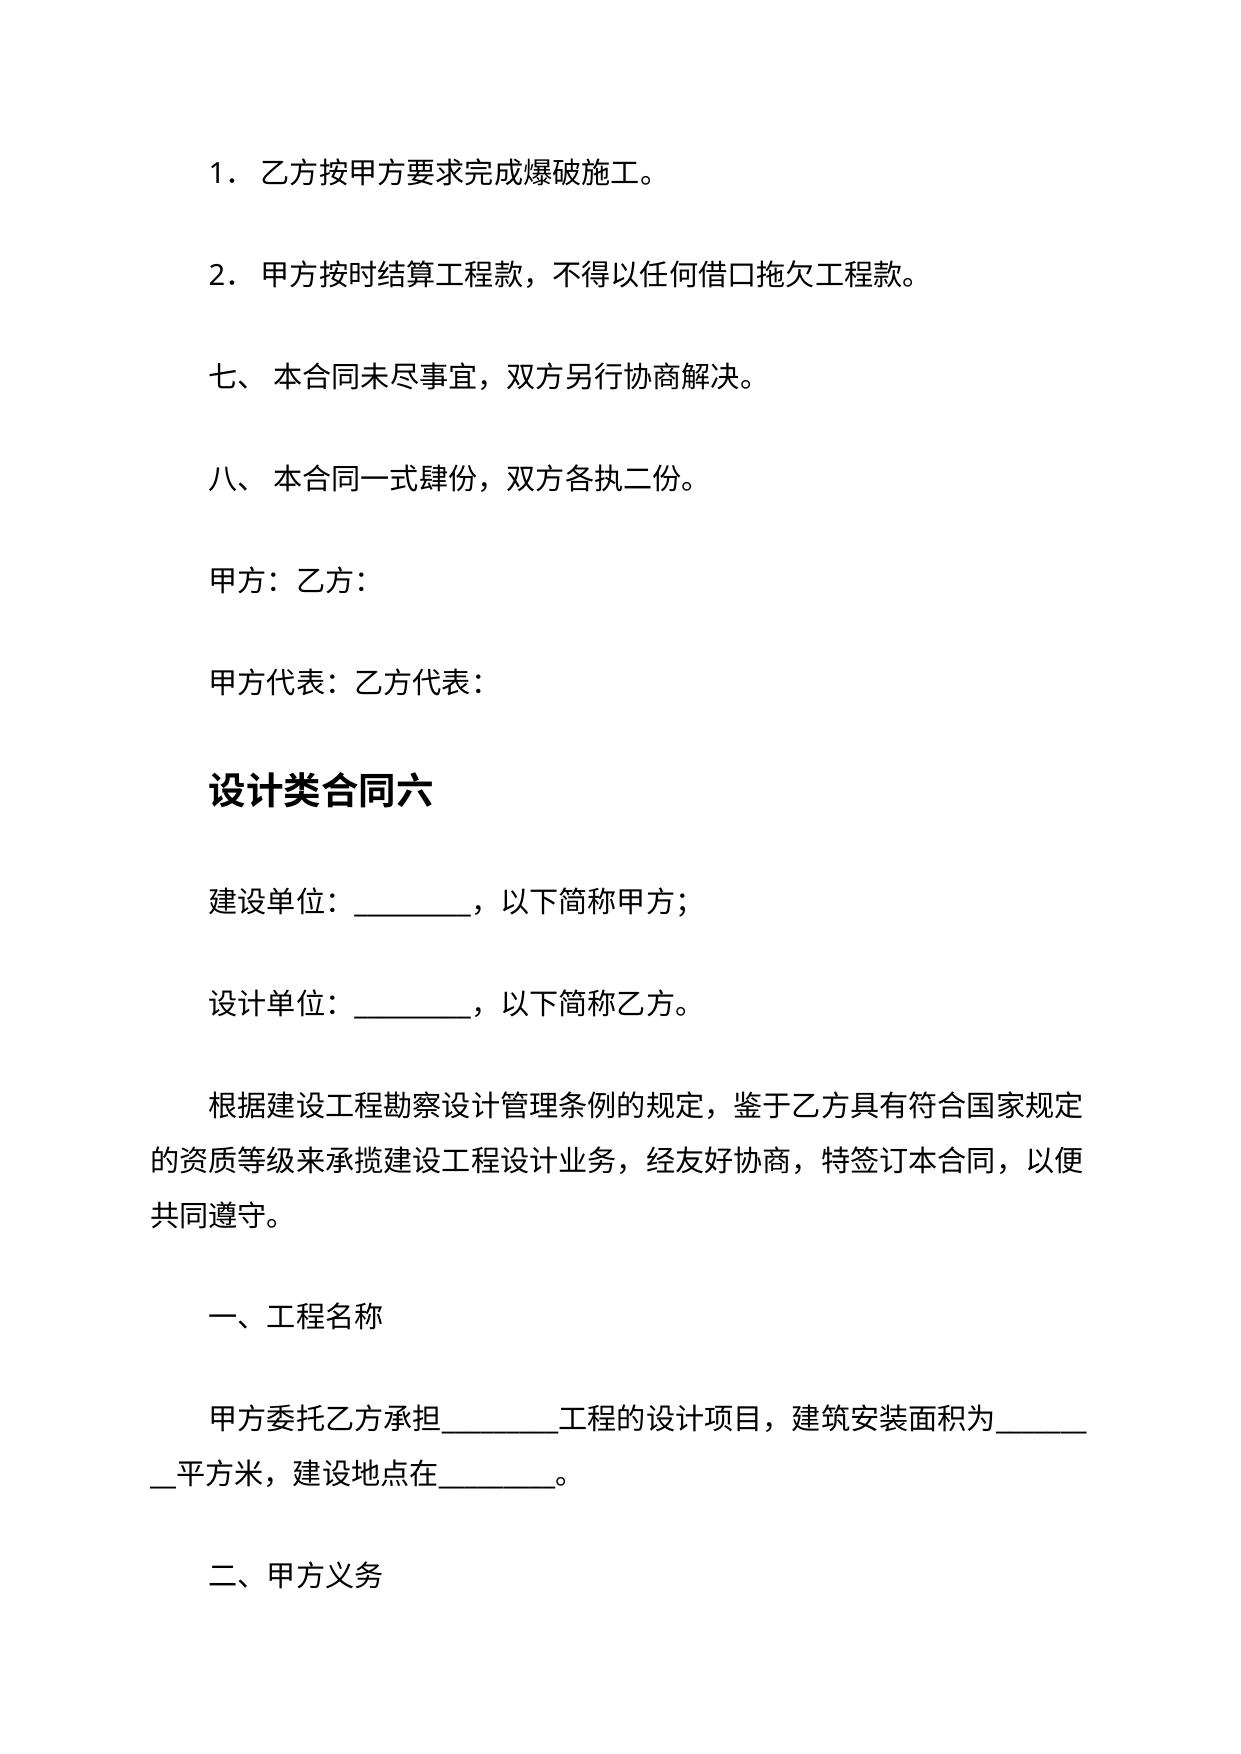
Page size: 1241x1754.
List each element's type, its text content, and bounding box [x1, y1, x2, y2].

text 二、甲方义务 [150, 1553, 1090, 1595]
text 根据建设工程勘察设计管理条例的规定，鉴于乙方具有符合国家规定的资质等级来承揽建设工程设计业务，经友好协商，特签订本合同，以便共同遵守。 [150, 1082, 1090, 1234]
text 甲方委托乙方承担_________工程的设计项目，建筑安装面积为_________平方米，建设地点在_________。 [150, 1396, 1090, 1493]
text 1． 乙方按甲方要求完成爆破施工。 [150, 150, 1090, 192]
text 七、 本合同未尽事宜，双方另行协商解决。 [150, 354, 1090, 396]
text 设计类合同六 [150, 761, 1090, 815]
text 设计单位：_________，以下简称乙方。 [150, 980, 1090, 1023]
text 八、 本合同一式肆份，双方各执二份。 [150, 456, 1090, 498]
text 甲方代表：乙方代表： [150, 659, 1090, 702]
text 2． 甲方按时结算工程款，不得以任何借口拖欠工程款。 [150, 252, 1090, 294]
text 甲方：乙方： [150, 557, 1090, 600]
text 一、工程名称 [150, 1294, 1090, 1336]
text 建设单位：_________，以下简称甲方； [150, 878, 1090, 921]
